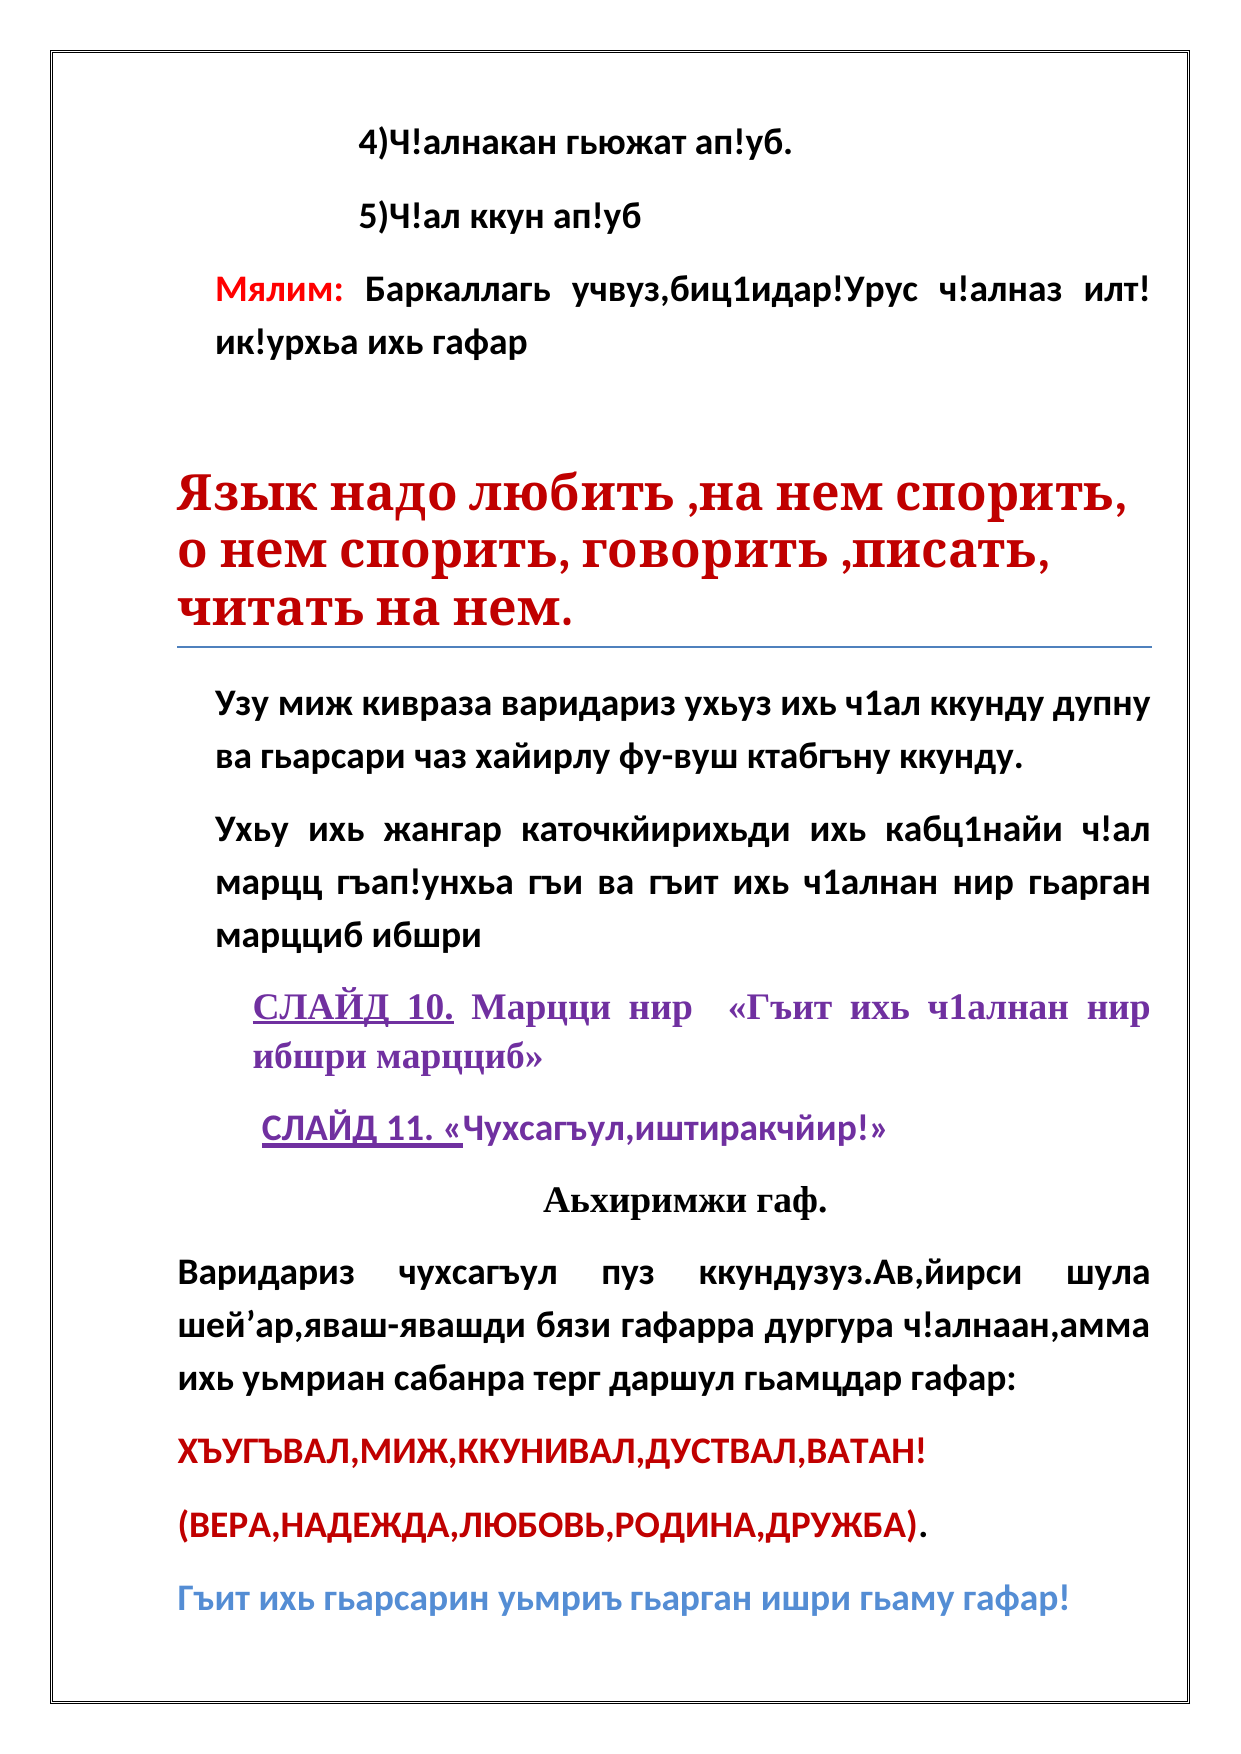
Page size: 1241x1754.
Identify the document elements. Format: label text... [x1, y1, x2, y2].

list СЛАЙД 10. Марцци нир «Гъит ихь ч1алнан нир ибшри марцциб» [252, 984, 1152, 1077]
text 5)Ч!ал ккун ап!уб [215, 192, 1152, 237]
list Аьхиримжи гаф. [252, 1178, 1152, 1221]
text Варидариз чухсагъул пуз ккундузуз.Ав,йирси шула шей’ар,яваш-явашди бязи гафарра дургура ч!алнаан,амма ихь уьмриан сабанра терг даршул гьамцдар гафар: [177, 1248, 1152, 1399]
title Язык надо любить ,на нем спорить, о нем спорить, говорить ,писать, читать на нем. [177, 465, 1152, 646]
text Гъит ихь гьарсарин уьмриъ гьарган ишри гьаму гафар! [177, 1574, 1152, 1620]
text Мялим: Баркаллагь учвуз,биц1идар!Урус ч!алназ илт!ик!урхьа ихь гафар [215, 265, 1152, 364]
text Узу миж кивраза варидариз ухьуз ихь ч1ал ккунду дупну ва гьарсари чаз хайирлу фу-вуш ктабгъну ккунду. [215, 679, 1152, 778]
text Ухьу ихь жангар каточкйирихьди ихь кабц1найи ч!ал марцц гъап!унхьа гъи ва гъит ихь ч1алнан нир гьарган марцциб ибшри [215, 805, 1152, 957]
text ХЪУГЪВАЛ,МИЖ,ККУНИВАЛ,ДУСТВАЛ,ВАТАН! [177, 1427, 1152, 1473]
text 4)Ч!алнакан гьюжат ап!уб. [215, 118, 1152, 164]
text (ВЕРА,НАДЕЖДА,ЛЮБОВЬ,РОДИНА,ДРУЖБА). [177, 1501, 1152, 1547]
text СЛАЙД 11. «Чухсагъул,иштиракчйир!» [177, 1104, 1152, 1150]
